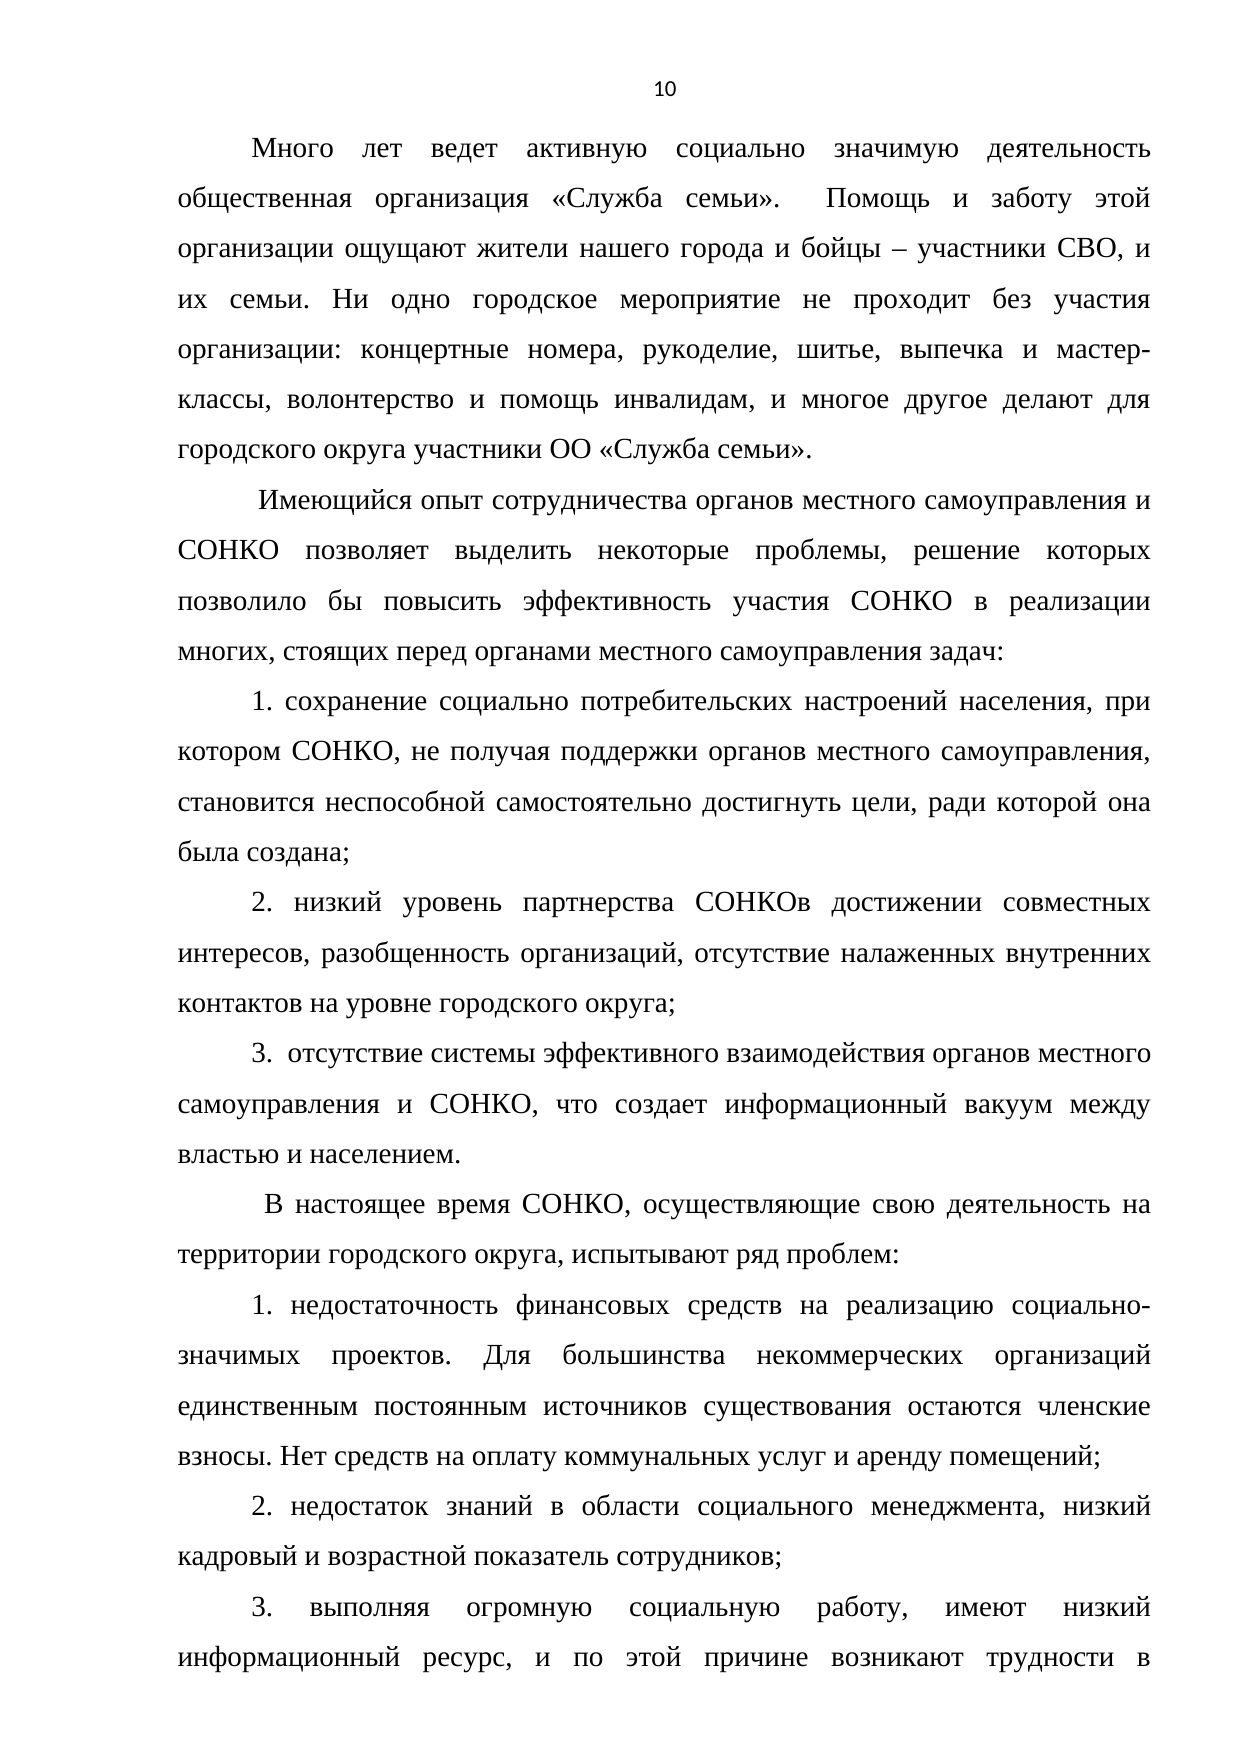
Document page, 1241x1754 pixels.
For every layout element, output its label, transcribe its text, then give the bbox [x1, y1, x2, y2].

text Много лет ведет активную социально значимую деятельность общественная организация «Служба семьи». Помощь и заботу этой организации ощущают жители нашего города и бойцы – участники СВО, и их семьи. Ни одно городское мероприятие не проходит без участия организации: концертные номера, рукоделие, шитье, выпечка и мастер-классы, волонтерство и помощь инвалидам, и многое другое делают для городского округа участники ОО «Служба семьи». [177, 130, 1152, 465]
text 1. недостаточность финансовых средств на реализацию социально-значимых проектов. Для большинства некоммерческих организаций единственным постоянным источников существования остаются членские взносы. Нет средств на оплату коммунальных услуг и аренду помещений; [177, 1287, 1152, 1471]
text В настоящее время СОНКО, осуществляющие свою деятельность на территории городского округа, испытывают ряд проблем: [177, 1186, 1152, 1270]
text Имеющийся опыт сотрудничества органов местного самоуправления и СОНКО позволяет выделить некоторые проблемы, решение которых позволило бы повысить эффективность участия СОНКО в реализации многих, стоящих перед органами местного самоуправления задач: [177, 482, 1152, 666]
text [177, 1589, 1152, 1673]
text 2. низкий уровень партнерства СОНКОв достижении совместных интересов, разобщенность организаций, отсутствие налаженных внутренних контактов на уровне городского округа; [177, 884, 1152, 1019]
text 2. недостаток знаний в области социального менеджмента, низкий кадровый и возрастной показатель сотрудников; [177, 1488, 1152, 1572]
text 3. отсутствие системы эффективного взаимодействия органов местного самоуправления и СОНКО, что создает информационный вакуум между властью и населением. [177, 1035, 1152, 1169]
text 1. сохранение социально потребительских настроений населения, при котором СОНКО, не получая поддержки органов местного самоуправления, становится неспособной самостоятельно достигнуть цели, ради которой она была создана; [177, 683, 1152, 868]
